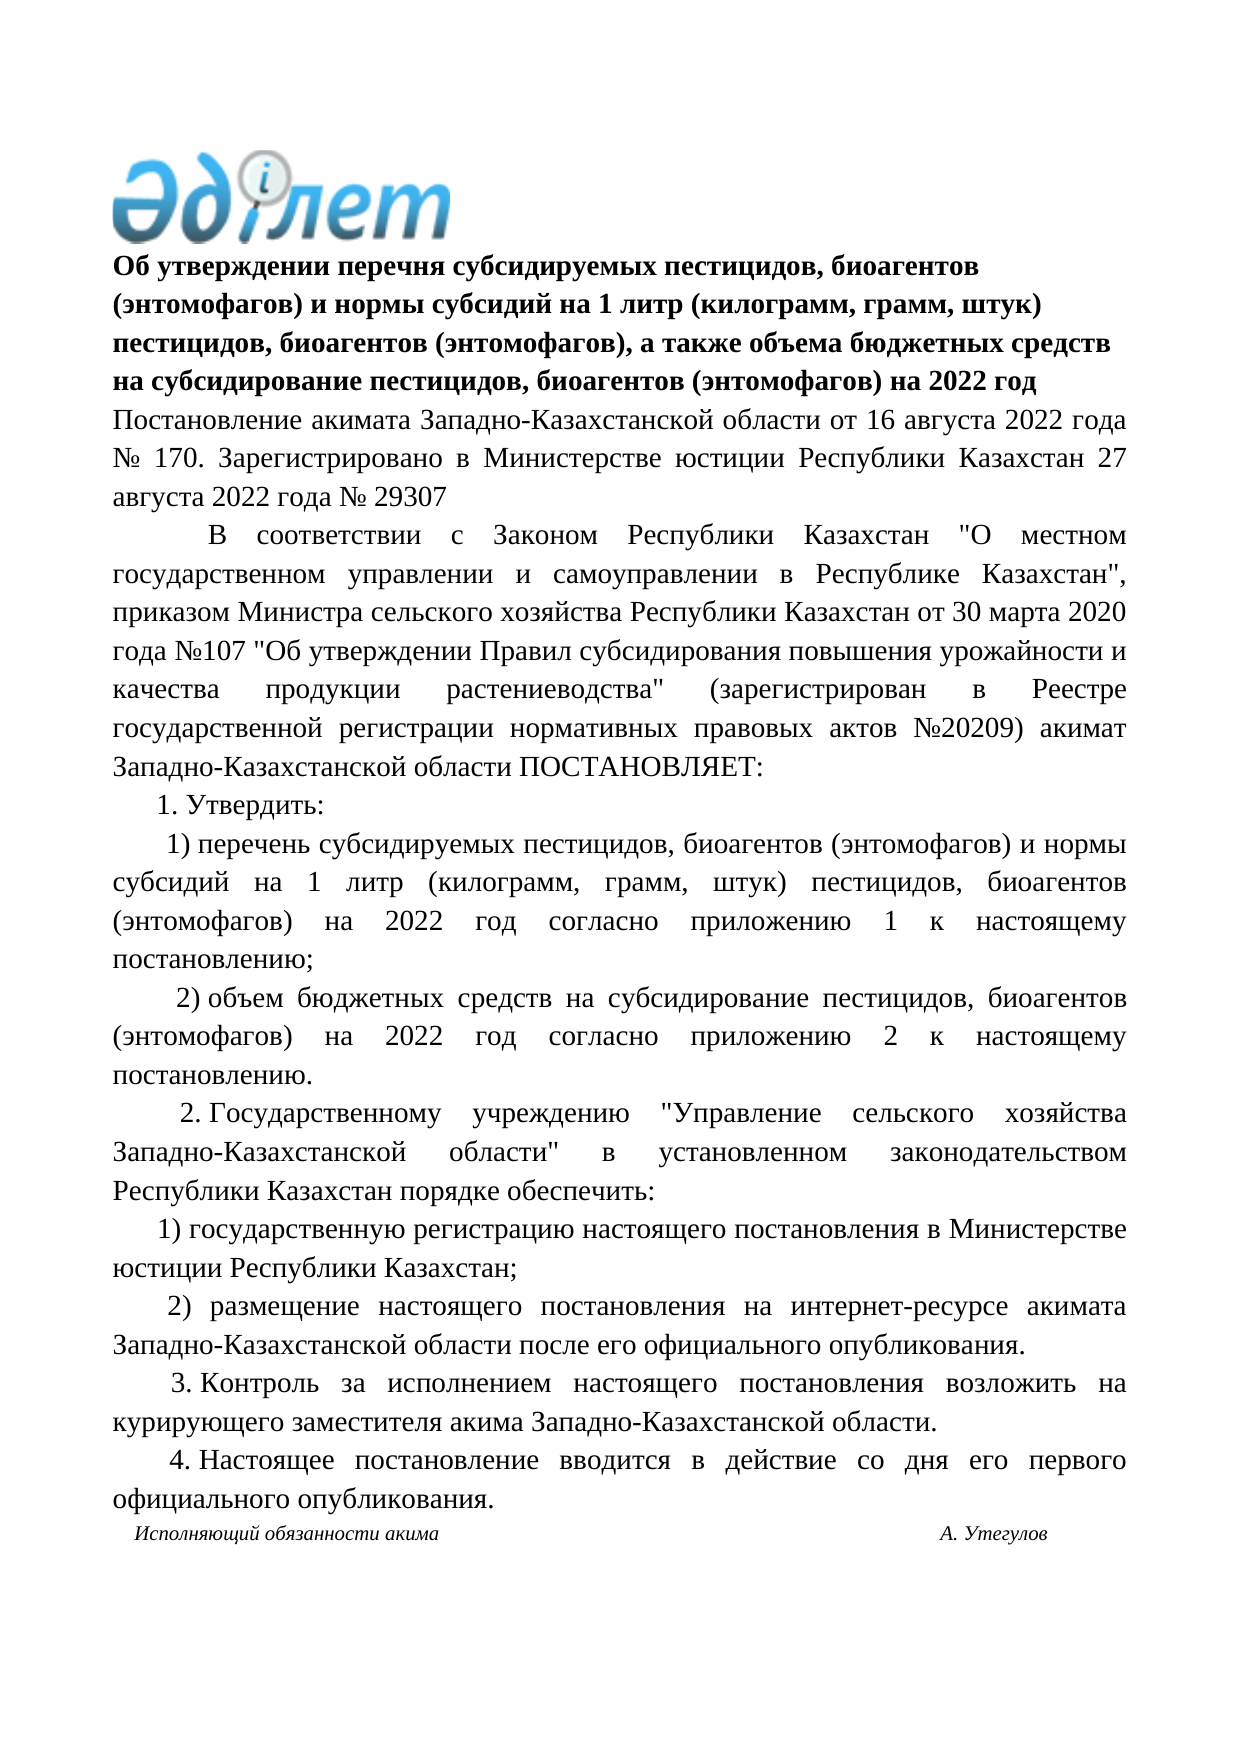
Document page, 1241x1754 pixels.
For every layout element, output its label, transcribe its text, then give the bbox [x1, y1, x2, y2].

text 2. Государственному учреждению "Управление сельского хозяйства Западно-Казахстанской области" в установленном законодательством Республики Казахстан порядке обеспечить: [112, 1096, 1128, 1206]
table_header А. Утегулов [939, 1520, 1240, 1582]
text 2) размещение настоящего постановления на интернет-ресурсе акимата Западно-Казахстанской области после его официального опубликования. [112, 1288, 1128, 1360]
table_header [101, 1520, 939, 1582]
picture [112, 150, 451, 244]
text Постановление акимата Западно-Казахстанской области от 16 августа 2022 года № 170. Зарегистрировано в Министерстве юстиции Республики Казахстан 27 августа 2022 года № 29307 [112, 402, 1128, 512]
text 3. Контроль за исполнением настоящего постановления возложить на курирующего заместителя акима Западно-Казахстанской области. [112, 1365, 1128, 1437]
text Об утверждении перечня субсидируемых пестицидов, биоагентов (энтомофагов) и нормы субсидий на 1 литр (килограмм, грамм, штук) пестицидов, биоагентов (энтомофагов), а также объема бюджетных средств на субсидирование пестицидов, биоагентов (энтомофагов) на 2022 год [112, 248, 1128, 397]
text 1) государственную регистрацию настоящего постановления в Министерстве юстиции Республики Казахстан; [112, 1211, 1128, 1283]
text 1) перечень субсидируемых пестицидов, биоагентов (энтомофагов) и нормы субсидий на 1 литр (килограмм, грамм, штук) пестицидов, биоагентов (энтомофагов) на 2022 год согласно приложению 1 к настоящему постановлению; [112, 826, 1128, 975]
text 2) объем бюджетных средств на субсидирование пестицидов, биоагентов (энтомофагов) на 2022 год согласно приложению 2 к настоящему постановлению. [112, 980, 1128, 1091]
text 4. Настоящее постановление вводится в действие со дня его первого официального опубликования. [112, 1442, 1128, 1514]
text В соответствии с Законом Республики Казахстан "О местном государственном управлении и самоуправлении в Республике Казахстан", приказом Министра сельского хозяйства Республики Казахстан от 30 марта 2020 года №107 "Об утверждении Правил субсидирования повышения урожайности и качества продукции растениеводства" (зарегистрирован в Реестре государственной регистрации нормативных правовых актов №20209) акимат Западно-Казахстанской области ПОСТАНОВЛЯЕТ: [112, 517, 1128, 782]
text 1. Утвердить: [112, 787, 1128, 821]
